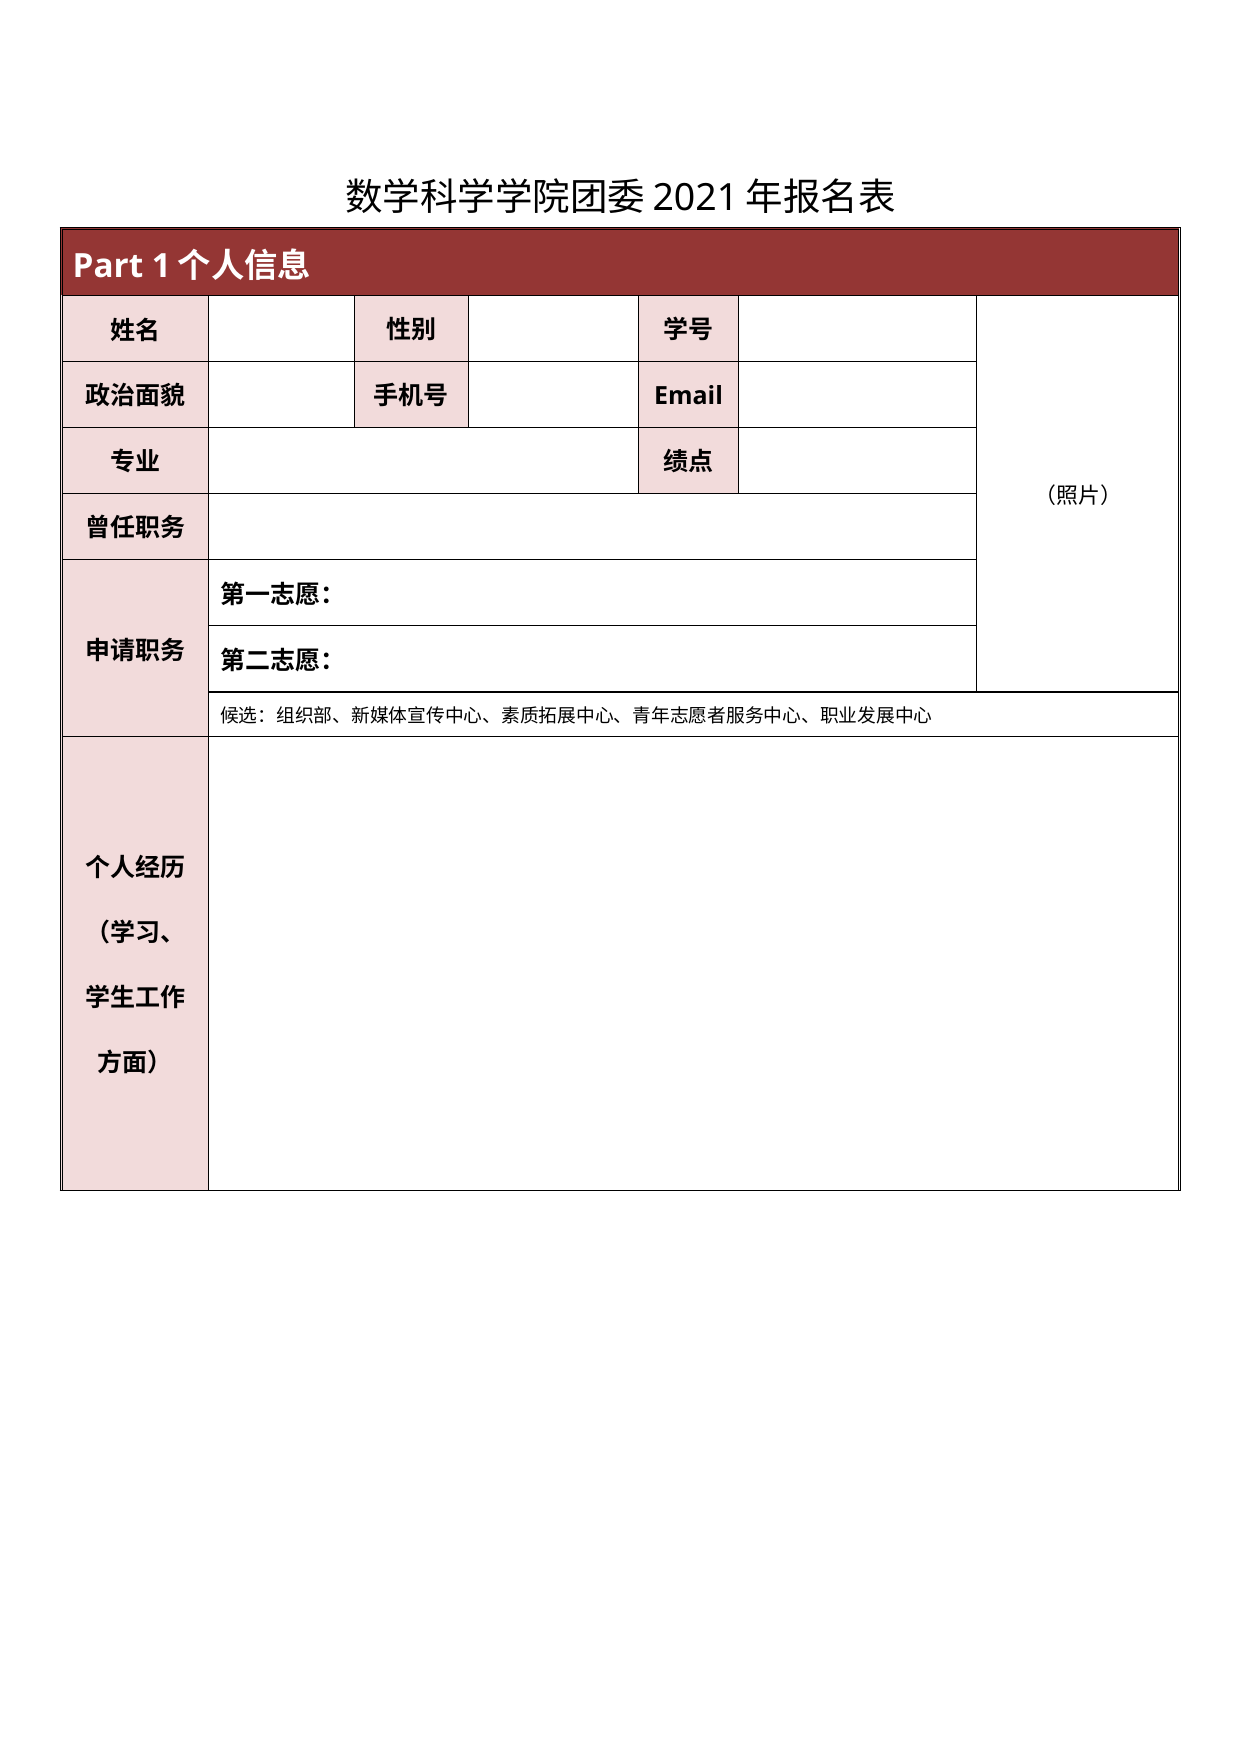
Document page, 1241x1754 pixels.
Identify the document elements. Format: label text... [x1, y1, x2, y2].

table_cell 手机号 [355, 362, 468, 427]
table_cell [739, 428, 976, 493]
table_cell [209, 428, 638, 493]
table_cell 专业 [63, 428, 208, 493]
table_cell （照片） [977, 296, 1178, 691]
table_cell [739, 362, 976, 427]
table_cell 候选：组织部、新媒体宣传中心、素质拓展中心、青年志愿者服务中心、职业发展中心 [209, 693, 1178, 736]
table_cell Email [639, 362, 738, 427]
table_header Part 1个人信息 [63, 230, 1178, 295]
table_cell [469, 362, 638, 427]
table_cell [209, 362, 354, 427]
table_cell 申请职务 [63, 560, 208, 736]
table_cell [469, 296, 638, 361]
table_cell 曾任职务 [63, 494, 208, 559]
table_cell [209, 737, 1178, 1190]
table_cell [209, 494, 976, 559]
table_cell 性别 [355, 296, 468, 361]
table_cell 姓名 [63, 296, 208, 361]
table_cell 第一志愿： [209, 560, 976, 625]
text 数学科学学院团委2021年报名表 [187, 162, 1053, 227]
table_cell 个人经历（学习、学生工作方面） [63, 737, 208, 1190]
table_cell [209, 296, 354, 361]
table_cell 政治面貌 [63, 362, 208, 427]
table_cell 学号 [639, 296, 738, 361]
table_cell 绩点 [639, 428, 738, 493]
table_cell 第二志愿： [209, 626, 976, 691]
table_cell [739, 296, 976, 361]
